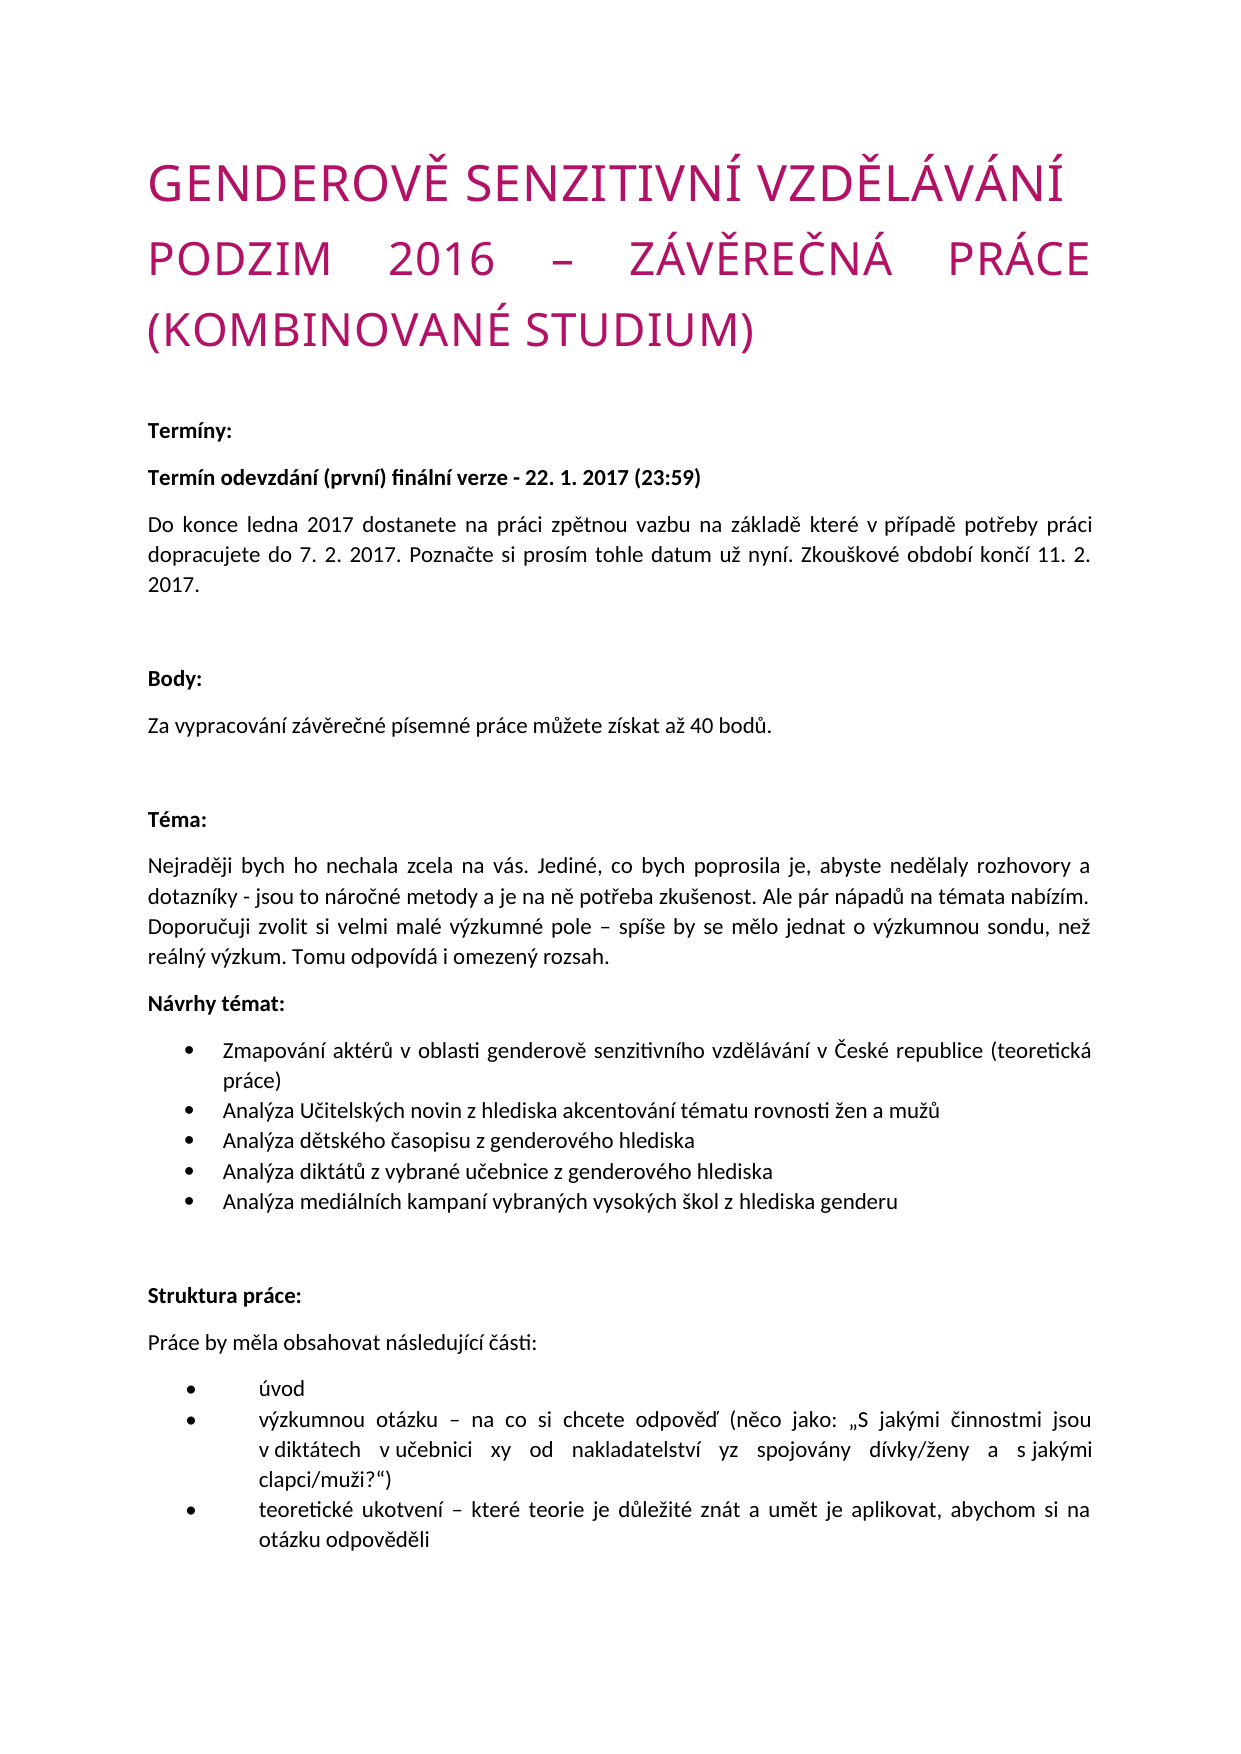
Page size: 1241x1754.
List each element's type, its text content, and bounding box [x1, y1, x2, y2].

text Body: [148, 664, 1093, 692]
text podzim 2016 – závěrečná práce (kombinované studium) [148, 226, 1093, 360]
list výzkumnou otázku – na co si chcete odpověď (něco jako: „S jakými činnostmi jsou v diktátech v učebnici xy od nakladatelství yz spojovány dívky/ženy a s jakými clapci/muži?“) [185, 1405, 1093, 1493]
list Zmapování aktérů v oblasti genderově senzitivního vzdělávání v České republice (teoretická práce) [185, 1036, 1093, 1094]
list teoretické ukotvení – které teorie je důležité znát a umět je aplikovat, abychom si na otázku odpověděli [185, 1495, 1093, 1553]
text Návrhy témat: [148, 989, 1093, 1017]
text Nejraději bych ho nechala zcela na vás. Jediné, co bych poprosila je, abyste nedělaly rozhovory a dotazníky - jsou to náročné metody a je na ně potřeba zkušenost. Ale pár nápadů na témata nabízím. Doporučuji zvolit si velmi malé výzkumné pole – spíše by se mělo jednat o výzkumnou sondu, než reálný výzkum. Tomu odpovídá i omezený rozsah. [148, 852, 1093, 970]
text Termíny: [148, 416, 1093, 444]
list úvod [185, 1374, 1093, 1402]
list Analýza diktátů z vybrané učebnice z genderového hlediska [185, 1157, 1093, 1185]
text Do konce ledna 2017 dostanete na práci zpětnou vazbu na základě které v případě potřeby práci dopracujete do 7. 2. 2017. Poznačte si prosím tohle datum už nyní. Zkouškové období končí 11. 2. 2017. [148, 510, 1093, 598]
text Za vypracování závěrečné písemné práce můžete získat až 40 bodů. [148, 711, 1093, 739]
text Termín odevzdání (první) finální verze - 22. 1. 2017 (23:59) [148, 463, 1093, 491]
text Genderově senzitivní vzdělávání [148, 148, 1093, 216]
list Analýza mediálních kampaní vybraných vysokých škol z hlediska genderu [185, 1187, 1093, 1215]
list Analýza Učitelských novin z hlediska akcentování tématu rovnosti žen a mužů [185, 1096, 1093, 1124]
text Struktura práce: [148, 1281, 1093, 1309]
list Analýza dětského časopisu z genderového hlediska [185, 1127, 1093, 1154]
text Práce by měla obsahovat následující části: [148, 1328, 1093, 1356]
text Téma: [148, 805, 1093, 833]
